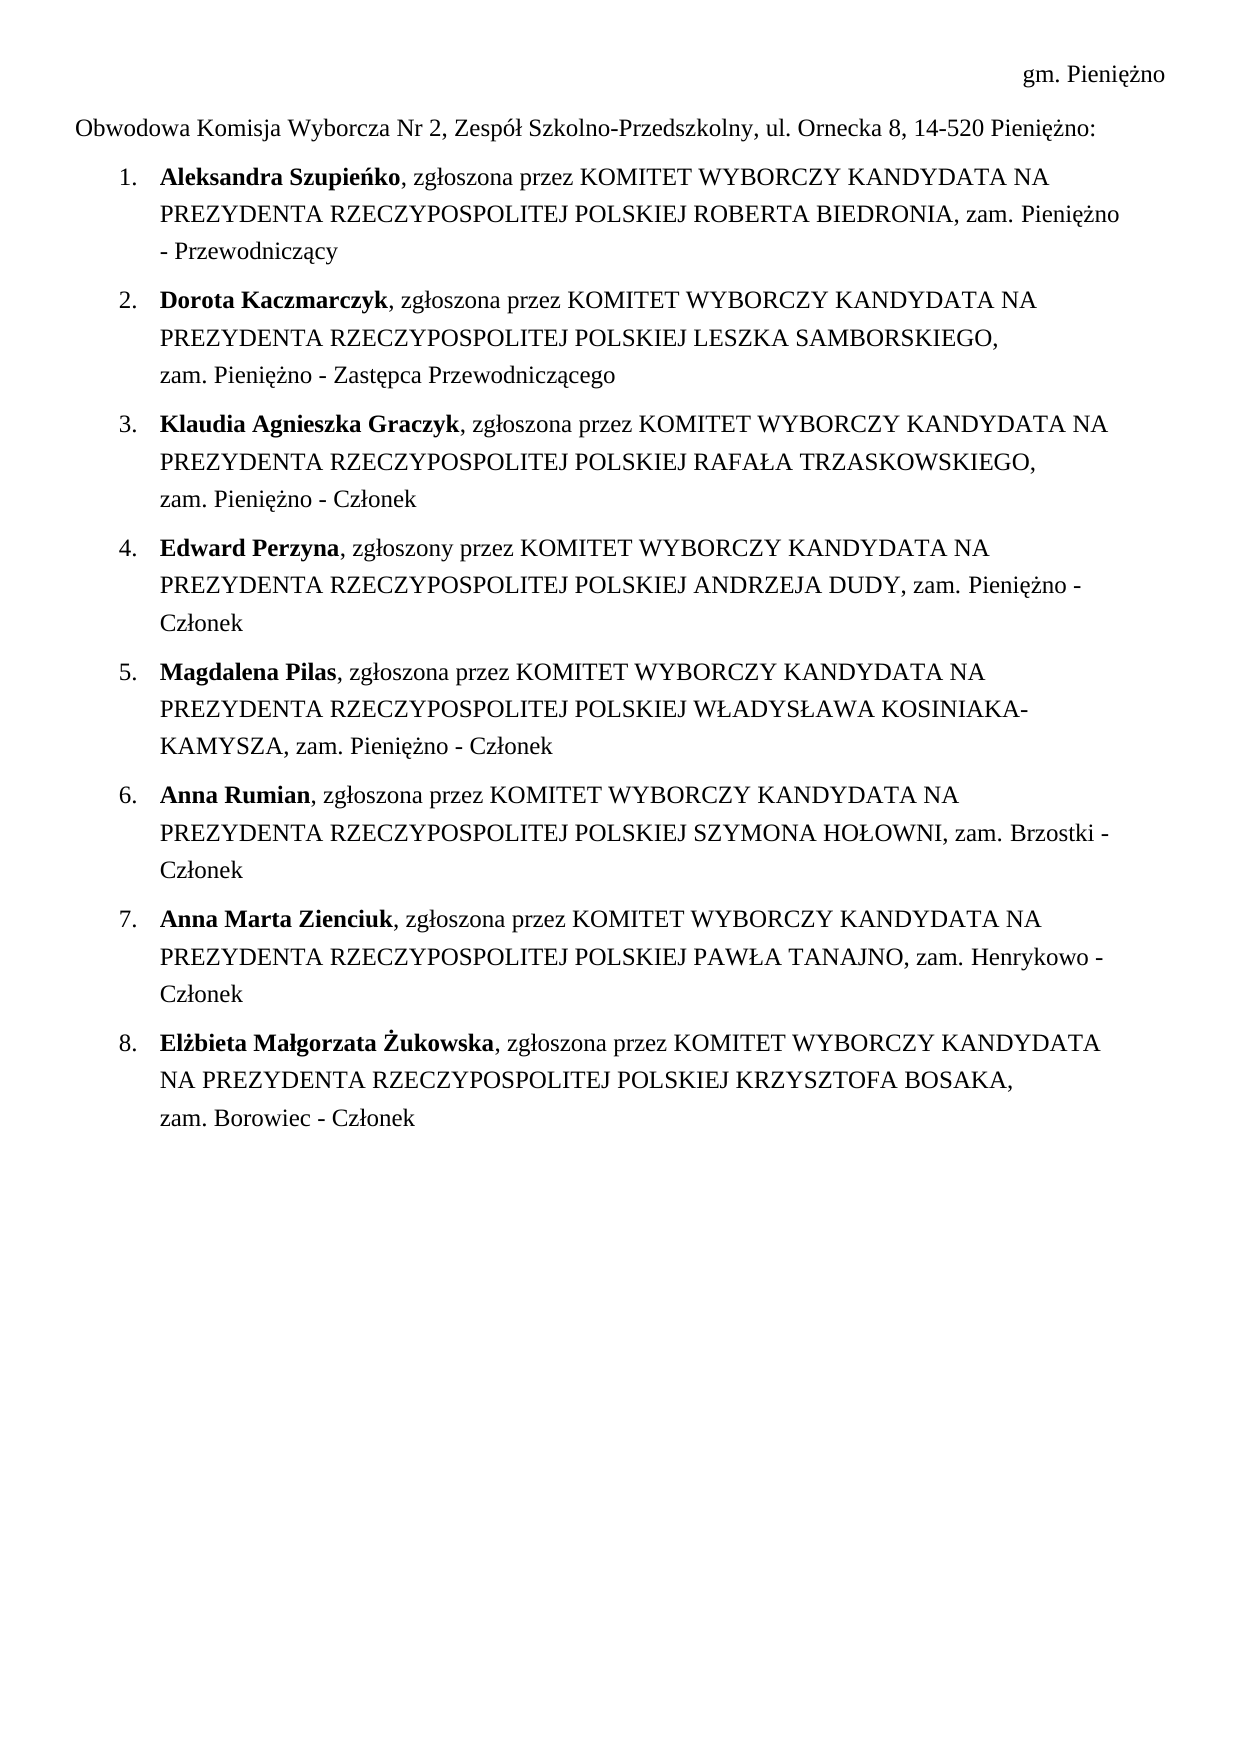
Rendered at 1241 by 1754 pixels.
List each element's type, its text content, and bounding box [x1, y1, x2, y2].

table_cell 4. [75, 527, 148, 651]
table_cell Edward Perzyna, zgłoszony przez KOMITET WYBORCZY KANDYDATA NA PREZYDENTA RZECZYPOSPOLITEJ POLSKIEJ ANDRZEJA DUDY, zam. Pieniężno - Członek [148, 527, 1138, 651]
table_cell 3. [75, 404, 148, 527]
table_cell Anna Marta Zienciuk, zgłoszona przez KOMITET WYBORCZY KANDYDATA NA PREZYDENTA RZECZYPOSPOLITEJ POLSKIEJ PAWŁA TANAJNO, zam. Henrykowo - Członek [148, 899, 1138, 1022]
table_cell 8. [75, 1022, 148, 1146]
table_cell 6. [75, 775, 148, 898]
table_cell Magdalena Pilas, zgłoszona przez KOMITET WYBORCZY KANDYDATA NA PREZYDENTA RZECZYPOSPOLITEJ POLSKIEJ WŁADYSŁAWA KOSINIAKA-KAMYSZA, zam. Pieniężno - Członek [148, 651, 1138, 775]
table_cell 7. [75, 899, 148, 1022]
table_cell 2. [75, 280, 148, 403]
table_cell Elżbieta Małgorzata Żukowska, zgłoszona przez KOMITET WYBORCZY KANDYDATA NA PREZYDENTA RZECZYPOSPOLITEJ POLSKIEJ KRZYSZTOFA BOSAKA, zam. Borowiec - Członek [148, 1022, 1138, 1146]
table_cell 5. [75, 651, 148, 775]
table_cell Klaudia Agnieszka Graczyk, zgłoszona przez KOMITET WYBORCZY KANDYDATA NA PREZYDENTA RZECZYPOSPOLITEJ POLSKIEJ RAFAŁA TRZASKOWSKIEGO, zam. Pieniężno - Członek [148, 404, 1138, 527]
table_cell Dorota Kaczmarczyk, zgłoszona przez KOMITET WYBORCZY KANDYDATA NA PREZYDENTA RZECZYPOSPOLITEJ POLSKIEJ LESZKA SAMBORSKIEGO, zam. Pieniężno - Zastępca Przewodniczącego [148, 280, 1138, 403]
table_header Aleksandra Szupieńko, zgłoszona przez KOMITET WYBORCZY KANDYDATA NA PREZYDENTA RZECZYPOSPOLITEJ POLSKIEJ ROBERTA BIEDRONIA, zam. Pieniężno - Przewodniczący [148, 156, 1138, 280]
text Obwodowa Komisja Wyborcza Nr 2, Zespół Szkolno-Przedszkolny, ul. Ornecka 8, 14-520 Pieniężno: [75, 113, 1165, 142]
text gm. Pieniężno [75, 59, 1165, 88]
table_header 1. [75, 156, 148, 280]
table_cell Anna Rumian, zgłoszona przez KOMITET WYBORCZY KANDYDATA NA PREZYDENTA RZECZYPOSPOLITEJ POLSKIEJ SZYMONA HOŁOWNI, zam. Brzostki - Członek [148, 775, 1138, 898]
